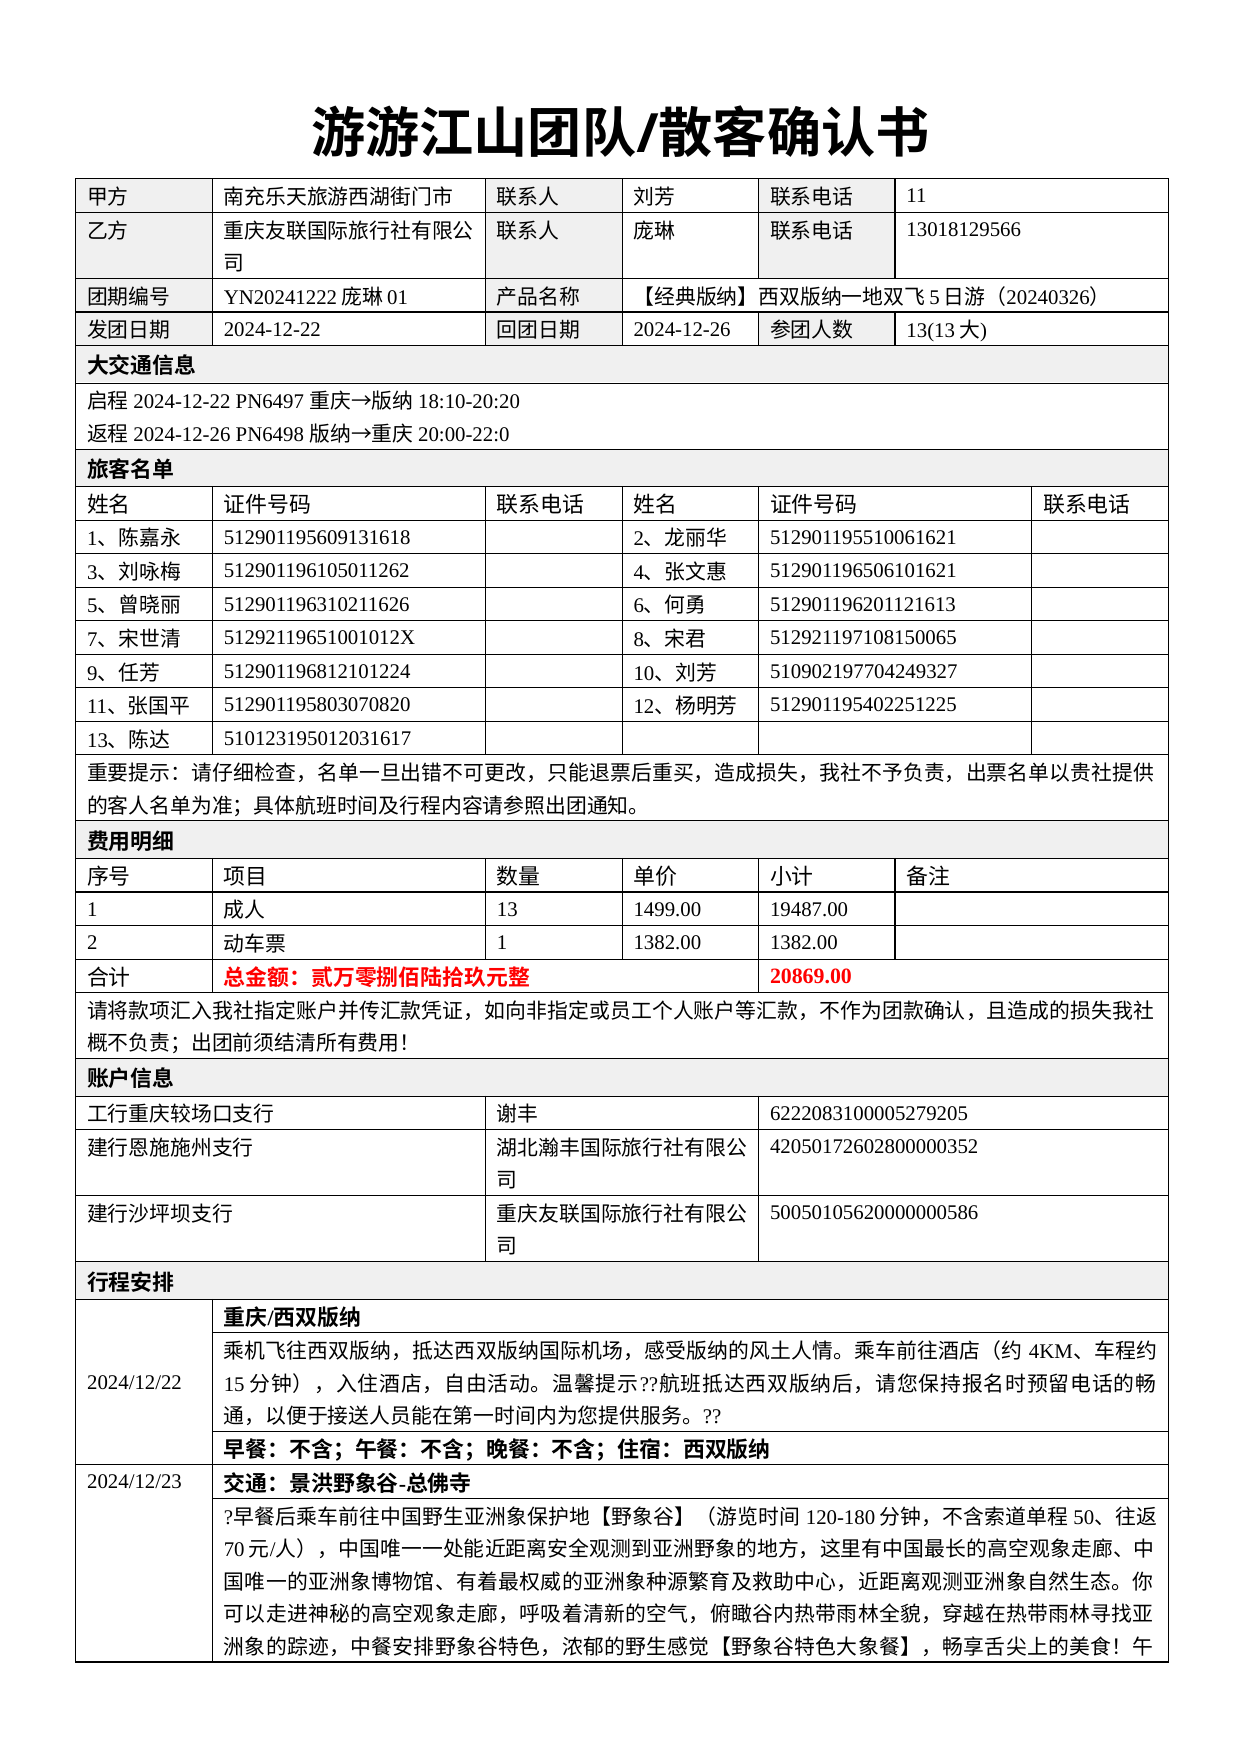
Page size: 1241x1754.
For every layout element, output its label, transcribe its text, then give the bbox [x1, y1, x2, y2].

table_cell 512921197108150065 [759, 621, 1031, 654]
table_cell 512901196506101621 [759, 554, 1031, 587]
table_cell 42050172602800000352 [759, 1130, 1168, 1195]
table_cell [213, 1499, 1168, 1661]
table_cell 旅客名单 [76, 450, 1168, 486]
table_cell 发团日期 [76, 313, 212, 345]
table_cell [486, 722, 622, 754]
table_cell 【经典版纳】西双版纳一地双飞5日游（20240326） [623, 279, 1168, 311]
table_cell 512901195803070820 [213, 688, 485, 721]
table_header 刘芳 [623, 179, 758, 212]
table_cell 重要提示：请仔细检查，名单一旦出错不可更改，只能退票后重买，造成损失，我社不予负责，出票名单以贵社提供的客人名单为准；具体航班时间及行程内容请参照出团通知。 [76, 755, 1168, 820]
table_cell 51292119651001012X [213, 621, 485, 654]
table_cell 13 [486, 893, 622, 925]
table_cell 证件号码 [213, 487, 485, 519]
table_cell 13018129566 [896, 213, 1168, 278]
table_cell [486, 621, 622, 654]
table_cell 工行重庆较场口支行 [76, 1097, 485, 1129]
table_cell 13(13大) [896, 313, 1168, 345]
table_cell [1032, 655, 1168, 687]
table_cell 512901195402251225 [759, 688, 1031, 721]
table_cell 11、张国平 [76, 688, 212, 721]
table_cell [486, 655, 622, 687]
table_cell [486, 521, 622, 553]
table_cell [759, 722, 1031, 754]
table_cell 建行恩施施州支行 [76, 1130, 485, 1195]
table_header 南充乐天旅游西湖街门市 [213, 179, 485, 212]
table_cell [1032, 588, 1168, 620]
table_cell 团期编号 [76, 279, 212, 311]
table_cell 庞琳 [623, 213, 758, 278]
table_cell 10、刘芳 [623, 655, 758, 687]
table_cell 6222083100005279205 [759, 1097, 1168, 1129]
table_cell 项目 [213, 859, 485, 891]
table_cell 证件号码 [759, 487, 1031, 519]
table_cell 2024-12-22 [213, 313, 485, 345]
table_cell 2024/12/22 [76, 1300, 212, 1464]
table_cell [486, 588, 622, 620]
table_header 联系电话 [759, 179, 894, 212]
table_cell 512901195510061621 [759, 521, 1031, 553]
table_cell 2、龙丽华 [623, 521, 758, 553]
table_cell 6、何勇 [623, 588, 758, 620]
table_cell 2 [76, 926, 212, 958]
table_cell 1 [76, 893, 212, 925]
text 游游江山团队/散客确认书 [75, 81, 1165, 178]
table_header 11 [896, 179, 1168, 212]
table_cell [1032, 521, 1168, 553]
table_cell 512901196105011262 [213, 554, 485, 587]
table_cell 1、陈嘉永 [76, 521, 212, 553]
table_cell 小计 [759, 859, 894, 891]
table_cell 1382.00 [759, 926, 894, 958]
table_cell [896, 926, 1168, 958]
table_cell 大交通信息 [76, 346, 1168, 382]
table_cell 重庆/西双版纳 [213, 1300, 1168, 1332]
table_cell 备注 [896, 859, 1168, 891]
table_cell 启程 2024-12-22 PN6497 重庆→版纳 18:10-20:20 返程 2024-12-26 PN6498 版纳→重庆 20:00-22:0 [76, 384, 1168, 448]
table_cell 单价 [623, 859, 758, 891]
table_cell 510123195012031617 [213, 722, 485, 754]
table_cell 序号 [76, 859, 212, 891]
table_cell 建行沙坪坝支行 [76, 1196, 485, 1261]
table_cell [1032, 688, 1168, 721]
table_cell 重庆友联国际旅行社有限公司 [213, 213, 485, 278]
table_cell 510902197704249327 [759, 655, 1031, 687]
table_cell 成人 [213, 893, 485, 925]
table_cell 姓名 [76, 487, 212, 519]
table_cell 7、宋世清 [76, 621, 212, 654]
table_cell [896, 893, 1168, 925]
table_cell [1032, 621, 1168, 654]
table_cell 联系电话 [759, 213, 894, 278]
table_cell 19487.00 [759, 893, 894, 925]
table_cell 4、张文惠 [623, 554, 758, 587]
table_cell 13、陈达 [76, 722, 212, 754]
table_cell 12、杨明芳 [623, 688, 758, 721]
table_cell 20869.00 [759, 960, 1168, 992]
table_cell [623, 722, 758, 754]
table_cell 5、曾晓丽 [76, 588, 212, 620]
table_cell 早餐：不含；午餐：不含；晚餐：不含；住宿：西双版纳 [213, 1432, 1168, 1464]
table_cell 乙方 [76, 213, 212, 278]
table_cell 2024/12/23 [76, 1465, 212, 1661]
table_cell 行程安排 [76, 1262, 1168, 1299]
table_cell 8、宋君 [623, 621, 758, 654]
table_cell [486, 688, 622, 721]
table_header 联系人 [486, 179, 622, 212]
table_cell [1032, 554, 1168, 587]
table_cell 数量 [486, 859, 622, 891]
table_cell 3、刘咏梅 [76, 554, 212, 587]
table_cell 产品名称 [486, 279, 622, 311]
table_cell 1382.00 [623, 926, 758, 958]
table_cell 2024-12-26 [623, 313, 758, 345]
table_cell 1 [486, 926, 622, 958]
table_cell 请将款项汇入我社指定账户并传汇款凭证，如向非指定或员工个人账户等汇款，不作为团款确认，且造成的损失我社概不负责；出团前须结清所有费用！ [76, 993, 1168, 1058]
table_cell [1032, 722, 1168, 754]
table_cell 1499.00 [623, 893, 758, 925]
table_cell 联系电话 [1032, 487, 1168, 519]
table_cell 总金额：贰万零捌佰陆拾玖元整 [213, 960, 758, 992]
table_cell 参团人数 [759, 313, 894, 345]
table_cell 512901196310211626 [213, 588, 485, 620]
table_cell 谢丰 [486, 1097, 758, 1129]
table_cell 费用明细 [76, 821, 1168, 858]
table_cell 合计 [76, 960, 212, 992]
table_cell 512901196812101224 [213, 655, 485, 687]
table_header 甲方 [76, 179, 212, 212]
table_cell 动车票 [213, 926, 485, 958]
table_cell 账户信息 [76, 1059, 1168, 1096]
table_cell 联系电话 [486, 487, 622, 519]
table_cell [486, 554, 622, 587]
table_cell 50050105620000000586 [759, 1196, 1168, 1261]
table_cell 回团日期 [486, 313, 622, 345]
table_cell 联系人 [486, 213, 622, 278]
table_cell 湖北瀚丰国际旅行社有限公司 [486, 1130, 758, 1195]
table_cell 512901196201121613 [759, 588, 1031, 620]
table_cell 乘机飞往西双版纳，抵达西双版纳国际机场，感受版纳的风土人情。乘车前往酒店（约4KM、车程约15分钟），入住酒店，自由活动。温馨提示??航班抵达西双版纳后，请您保持报名时预留电话的畅通，以便于接送人员能在第一时间内为您提供服务。?? [213, 1333, 1168, 1431]
table_cell 9、任芳 [76, 655, 212, 687]
table_cell 512901195609131618 [213, 521, 485, 553]
table_cell 重庆友联国际旅行社有限公司 [486, 1196, 758, 1261]
table_cell YN20241222庞琳01 [213, 279, 485, 311]
table_cell 交通：景洪野象谷-总佛寺 [213, 1465, 1168, 1498]
table_cell 姓名 [623, 487, 758, 519]
